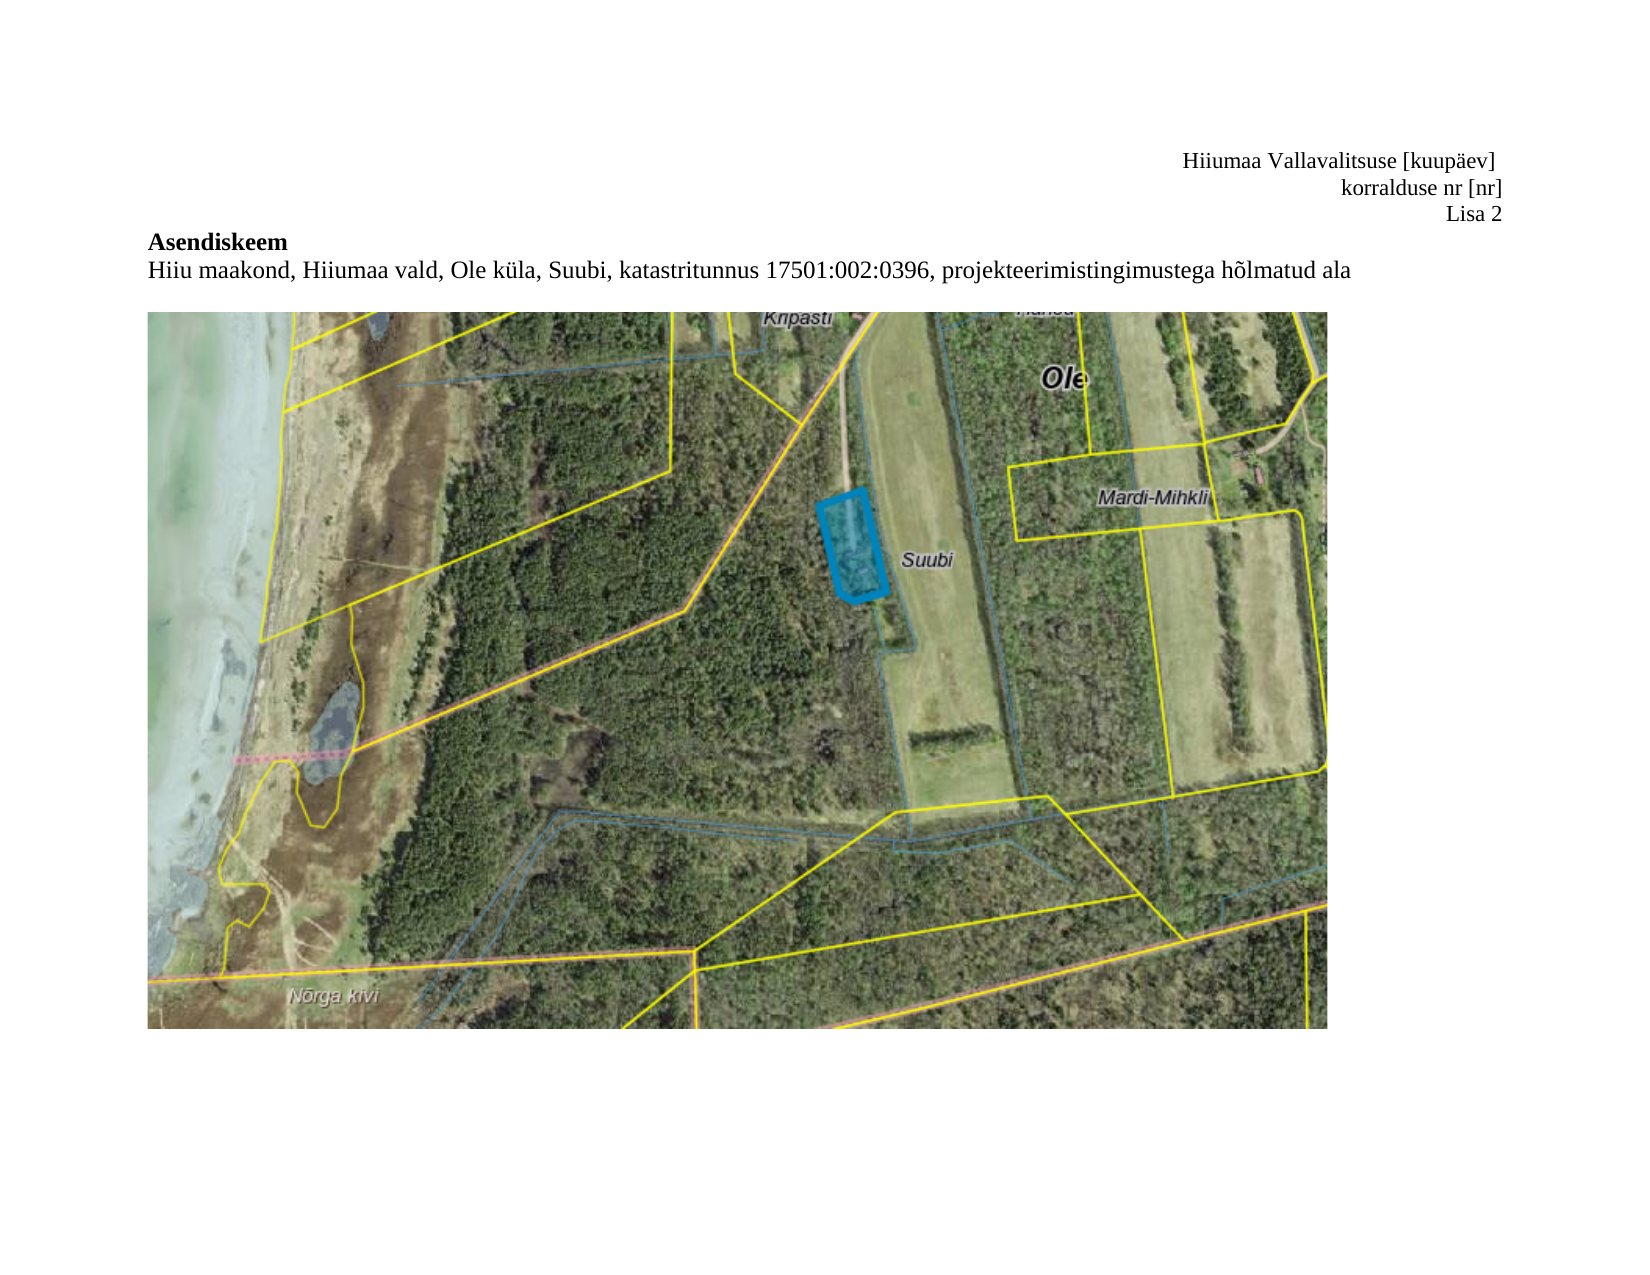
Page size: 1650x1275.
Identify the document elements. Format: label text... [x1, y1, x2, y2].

text Hiiumaa Vallavalitsuse [kuupäev] [148, 148, 1502, 174]
text korralduse nr [nr] [148, 174, 1502, 200]
text Lisa 2 [148, 200, 1502, 227]
text Hiiu maakond, Hiiumaa vald, Ole küla, Suubi, katastritunnus 17501:002:0396, projekteerimistingimustega hõlmatud ala [148, 255, 1502, 284]
picture [147, 312, 1328, 1029]
text Asendiskeem [148, 227, 1502, 255]
